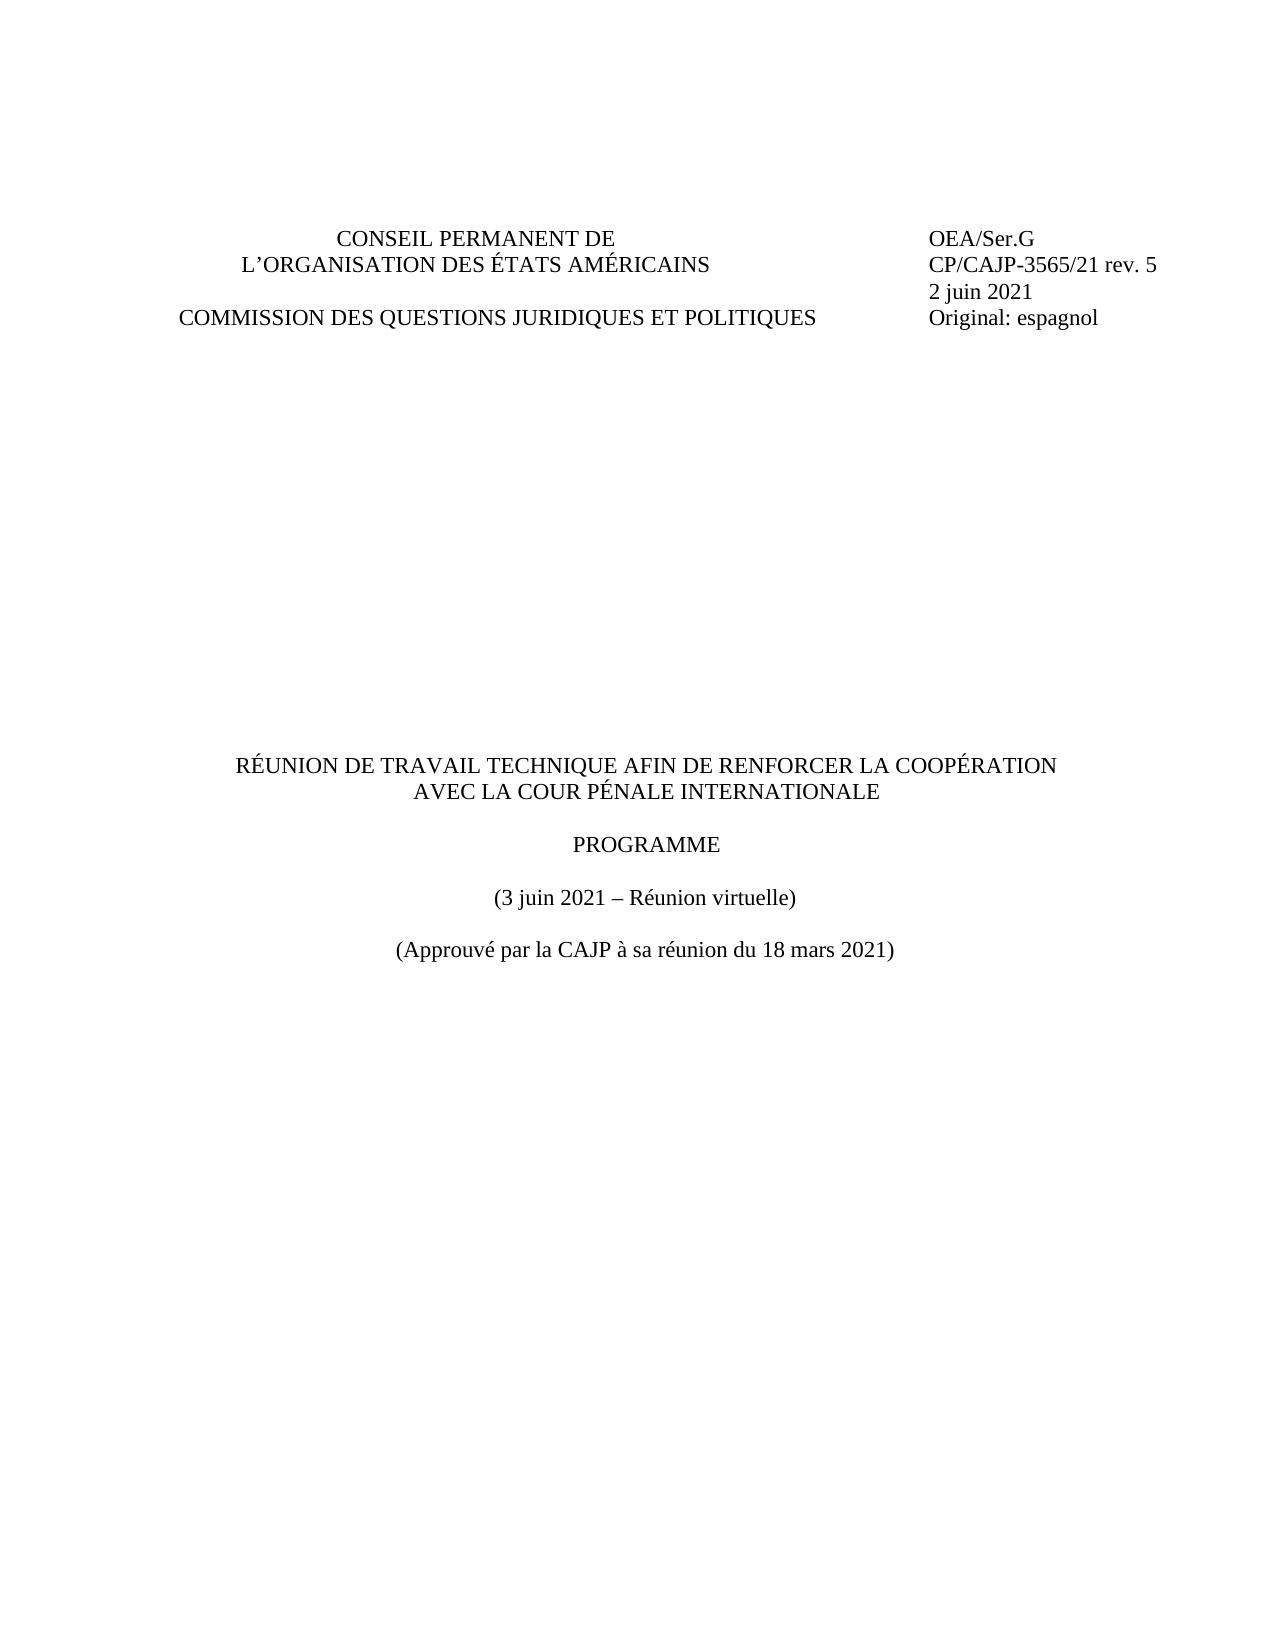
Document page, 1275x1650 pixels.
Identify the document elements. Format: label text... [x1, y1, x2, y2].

text CONSEIL PERMANENT DE OEA/Ser.G [178, 225, 1111, 251]
text PROGRAMME [178, 831, 1114, 857]
text 2 juin 2021 [178, 278, 1111, 304]
text COMMISSION DES QUESTIONS JURIDIQUES ET POLITIQUES Original: espagnol [178, 304, 1191, 330]
text L’ORGANISATION DES ÉTATS AMÉRICAINS CP/CAJP-3565/21 rev. 5 [178, 251, 1172, 278]
text AVEC LA COUR PÉNALE INTERNATIONALE [178, 778, 1114, 805]
text (3 juin 2021 – Réunion virtuelle) [178, 884, 1111, 910]
text RÉUNION DE TRAVAIL TECHNIQUE AFIN DE RENFORCER LA COOPÉRATION [178, 752, 1114, 778]
text (Approuvé par la CAJP à sa réunion du 18 mars 2021) [178, 937, 1111, 963]
